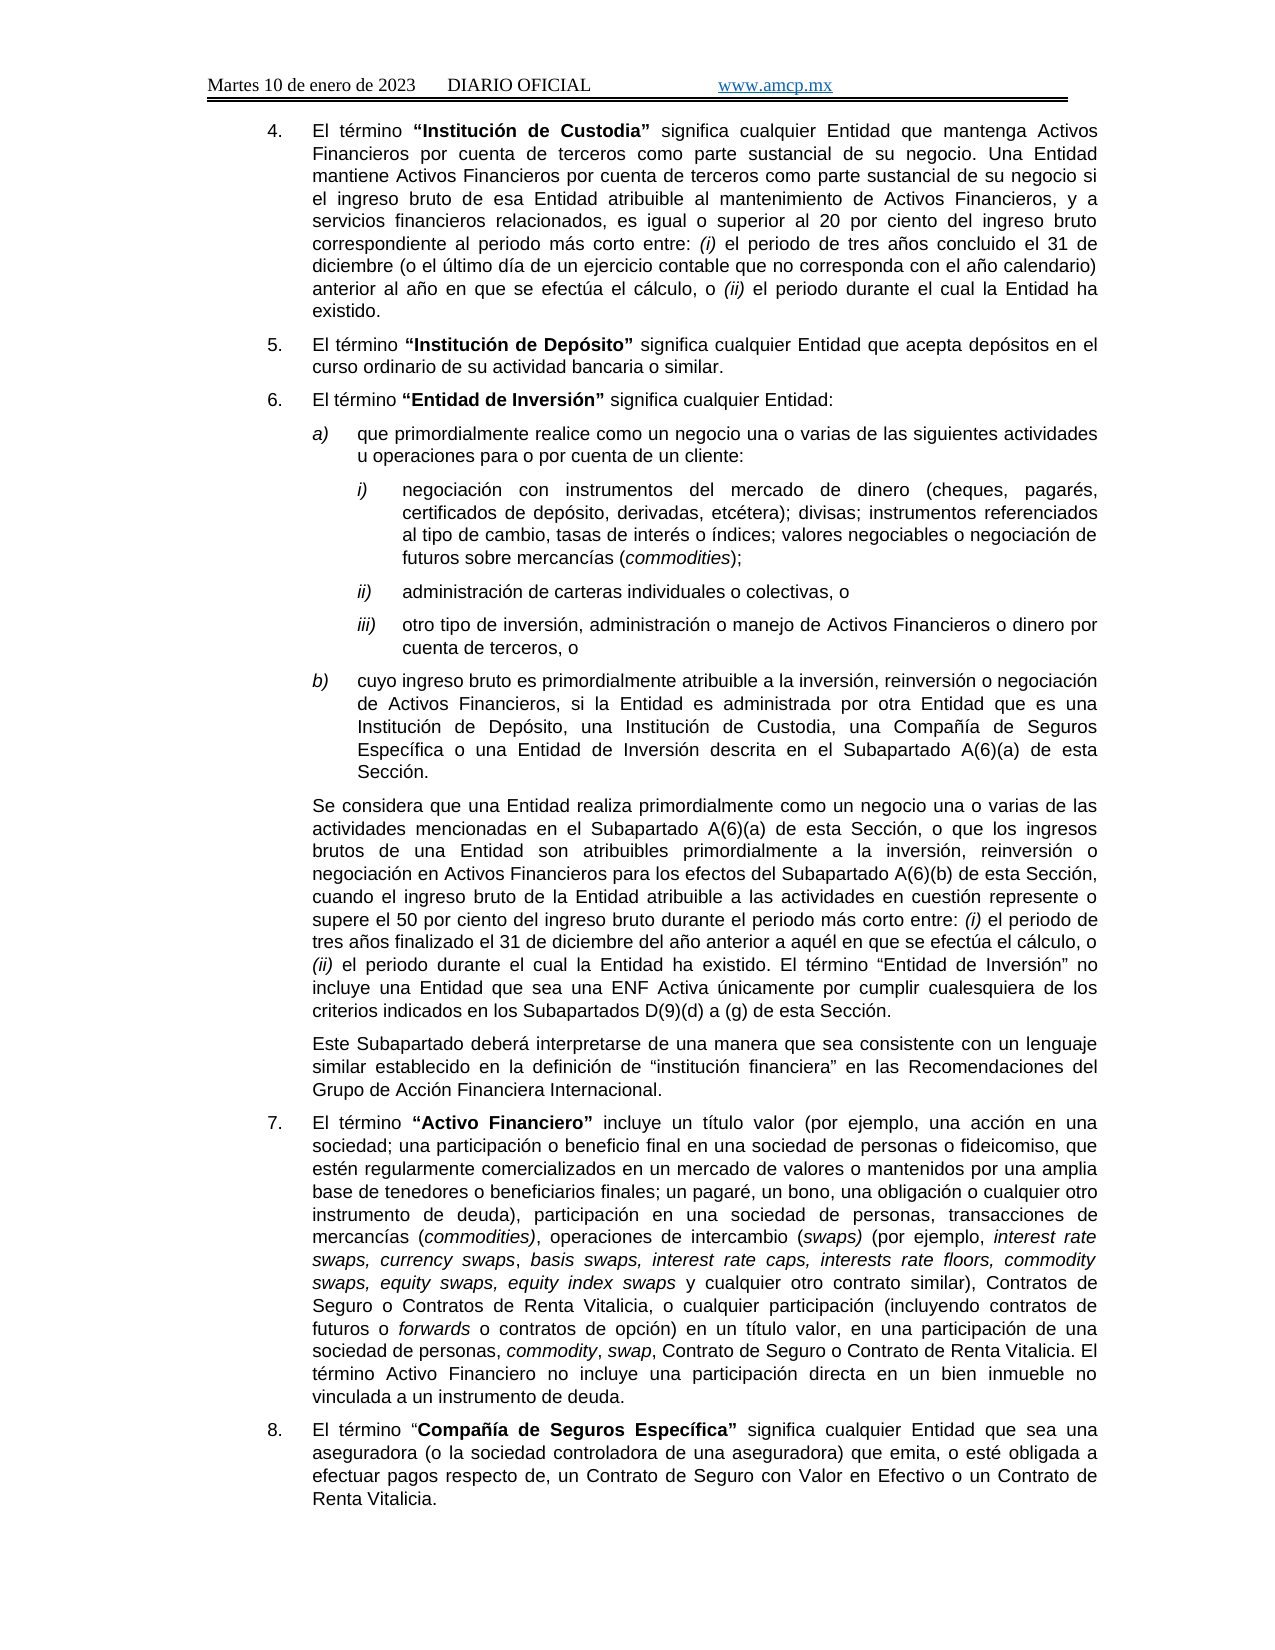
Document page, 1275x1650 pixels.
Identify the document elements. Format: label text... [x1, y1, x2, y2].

text i) negociación con instrumentos del mercado de dinero (cheques, pagarés, certificados de depósito, derivadas, etcétera); divisas; instrumentos referenciados al tipo de cambio, tasas de interés o índices; valores negociables o negociación de futuros sobre mercancías (commodities); [357, 478, 1098, 569]
text 7. El término “Activo Financiero” incluye un título valor (por ejemplo, una acción en una sociedad; una participación o beneficio final en una sociedad de personas o fideicomiso, que estén regularmente comercializados en un mercado de valores o mantenidos por una amplia base de tenedores o beneficiarios finales; un pagaré, un bono, una obligación o cualquier otro instrumento de deuda), participación en una sociedad de personas, transacciones de mercancías (commodities), operaciones de intercambio (swaps) (por ejemplo, interest rate swaps, currency swaps, basis swaps, interest rate caps, interests rate floors, commodity swaps, equity swaps, equity index swaps y cualquier otro contrato similar), Contratos de Seguro o Contratos de Renta Vitalicia, o cualquier participación (incluyendo contratos de futuros o forwards o contratos de opción) en un título valor, en una participación de una sociedad de personas, commodity, swap, Contrato de Seguro o Contrato de Renta Vitalicia. El término Activo Financiero no incluye una participación directa en un bien inmueble no vinculada a un instrumento de deuda. [267, 1111, 1098, 1408]
text Se considera que una Entidad realiza primordialmente como un negocio una o varias de las actividades mencionadas en el Subapartado A(6)(a) de esta Sección, o que los ingresos brutos de una Entidad son atribuibles primordialmente a la inversión, reinversión o negociación en Activos Financieros para los efectos del Subapartado A(6)(b) de esta Sección, cuando el ingreso bruto de la Entidad atribuible a las actividades en cuestión represente o supere el 50 por ciento del ingreso bruto durante el periodo más corto entre: (i) el periodo de tres años finalizado el 31 de diciembre del año anterior a aquél en que se efectúa el cálculo, o (ii) el periodo durante el cual la Entidad ha existido. El término “Entidad de Inversión” no incluye una Entidad que sea una ENF Activa únicamente por cumplir cualesquiera de los criterios indicados en los Subapartados D(9)(d) a (g) de esta Sección. [267, 794, 1098, 1022]
text 4. El término “Institución de Custodia” significa cualquier Entidad que mantenga Activos Financieros por cuenta de terceros como parte sustancial de su negocio. Una Entidad mantiene Activos Financieros por cuenta de terceros como parte sustancial de su negocio si el ingreso bruto de esa Entidad atribuible al mantenimiento de Activos Financieros, y a servicios financieros relacionados, es igual o superior al 20 por ciento del ingreso bruto correspondiente al periodo más corto entre: (i) el periodo de tres años concluido el 31 de diciembre (o el último día de un ejercicio contable que no corresponda con el año calendario) anterior al año en que se efectúa el cálculo, o (ii) el periodo durante el cual la Entidad ha existido. [267, 120, 1098, 322]
text 6. El término “Entidad de Inversión” significa cualquier Entidad: [267, 388, 1098, 411]
text ii) administración de carteras individuales o colectivas, o [357, 580, 1098, 603]
text 5. El término “Institución de Depósito” significa cualquier Entidad que acepta depósitos en el curso ordinario de su actividad bancaria o similar. [267, 333, 1098, 378]
text b) cuyo ingreso bruto es primordialmente atribuible a la inversión, reinversión o negociación de Activos Financieros, si la Entidad es administrada por otra Entidad que es una Institución de Depósito, una Institución de Custodia, una Compañía de Seguros Específica o una Entidad de Inversión descrita en el Subapartado A(6)(a) de esta Sección. [312, 669, 1098, 783]
text a) que primordialmente realice como un negocio una o varias de las siguientes actividades u operaciones para o por cuenta de un cliente: [312, 422, 1098, 467]
text Este Subapartado deberá interpretarse de una manera que sea consistente con un lenguaje similar establecido en la definición de “institución financiera” en las Recomendaciones del Grupo de Acción Financiera Internacional. [267, 1032, 1098, 1101]
text 8. El término “Compañía de Seguros Específica” significa cualquier Entidad que sea una aseguradora (o la sociedad controladora de una aseguradora) que emita, o esté obligada a efectuar pagos respecto de, un Contrato de Seguro con Valor en Efectivo o un Contrato de Renta Vitalicia. [267, 1418, 1098, 1510]
text iii) otro tipo de inversión, administración o manejo de Activos Financieros o dinero por cuenta de terceros, o [357, 613, 1098, 659]
